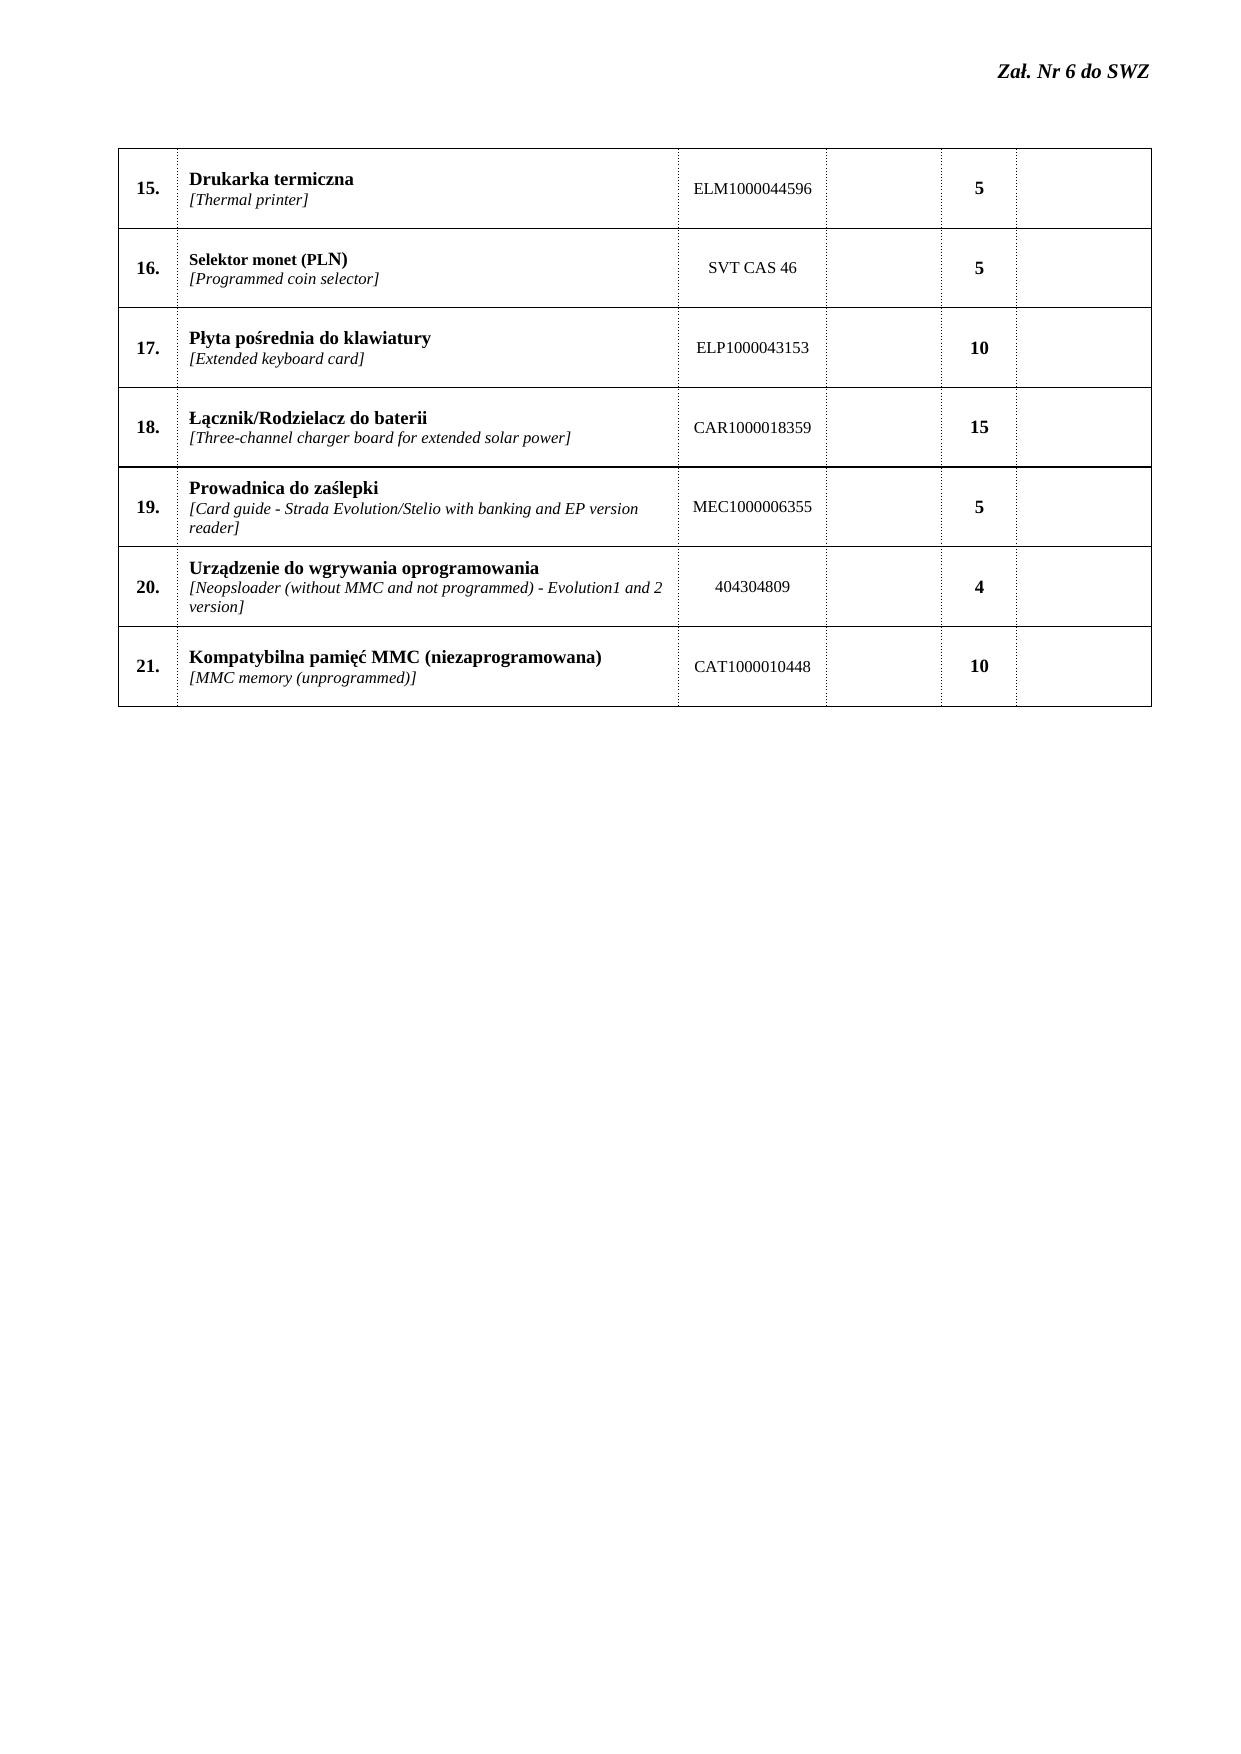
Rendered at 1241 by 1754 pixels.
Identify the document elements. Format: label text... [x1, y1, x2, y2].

table_cell 20. [119, 547, 178, 626]
table_cell [826, 627, 942, 706]
table_cell 15 [942, 388, 1017, 466]
table_cell 5 [942, 229, 1017, 307]
table_cell [1017, 229, 1151, 307]
table_cell 19. [119, 468, 178, 546]
table_cell [826, 149, 942, 227]
table_cell [826, 229, 942, 307]
table_cell [1017, 308, 1151, 387]
table_cell [826, 308, 942, 387]
table_cell 18. [119, 388, 178, 466]
table_cell MEC1000006355 [679, 468, 826, 546]
table_cell Kompatybilna pamięć MMC (niezaprogramowana) [MMC memory (unprogrammed)] [178, 627, 679, 706]
table_cell ELM1000044596 [679, 149, 826, 227]
table_cell [1017, 149, 1151, 227]
table_cell 10 [942, 627, 1017, 706]
table_cell ELP1000043153 [679, 308, 826, 387]
table_cell 5 [942, 149, 1017, 227]
table_cell 5 [942, 468, 1017, 546]
table_cell [826, 547, 942, 626]
table_cell 10 [942, 308, 1017, 387]
table_cell Płyta pośrednia do klawiatury [Extended keyboard card] [178, 308, 679, 387]
table_cell [1017, 627, 1151, 706]
table_cell Prowadnica do zaślepki [Card guide - Strada Evolution/Stelio with banking and EP version reader] [178, 468, 679, 546]
table_cell Selektor monet (PLN) [Programmed coin selector] [178, 229, 679, 307]
table_cell [1017, 547, 1151, 626]
table_cell 404304809 [679, 547, 826, 626]
table_cell [826, 468, 942, 546]
table_cell 4 [942, 547, 1017, 626]
table_cell [826, 388, 942, 466]
table_cell 16. [119, 229, 178, 307]
table_cell Drukarka termiczna [Thermal printer] [178, 149, 679, 227]
table_cell 21. [119, 627, 178, 706]
table_cell Urządzenie do wgrywania oprogramowania [Neopsloader (without MMC and not programmed) - Evolution1 and 2 version] [178, 547, 679, 626]
table_cell CAT1000010448 [679, 627, 826, 706]
table_cell 17. [119, 308, 178, 387]
table_cell SVT CAS 46 [679, 229, 826, 307]
table_cell [1017, 388, 1151, 466]
table_cell 15. [119, 149, 178, 227]
table_cell [1017, 468, 1151, 546]
table_cell CAR1000018359 [679, 388, 826, 466]
table_cell Łącznik/Rodzielacz do baterii [Three-channel charger board for extended solar power] [178, 388, 679, 466]
